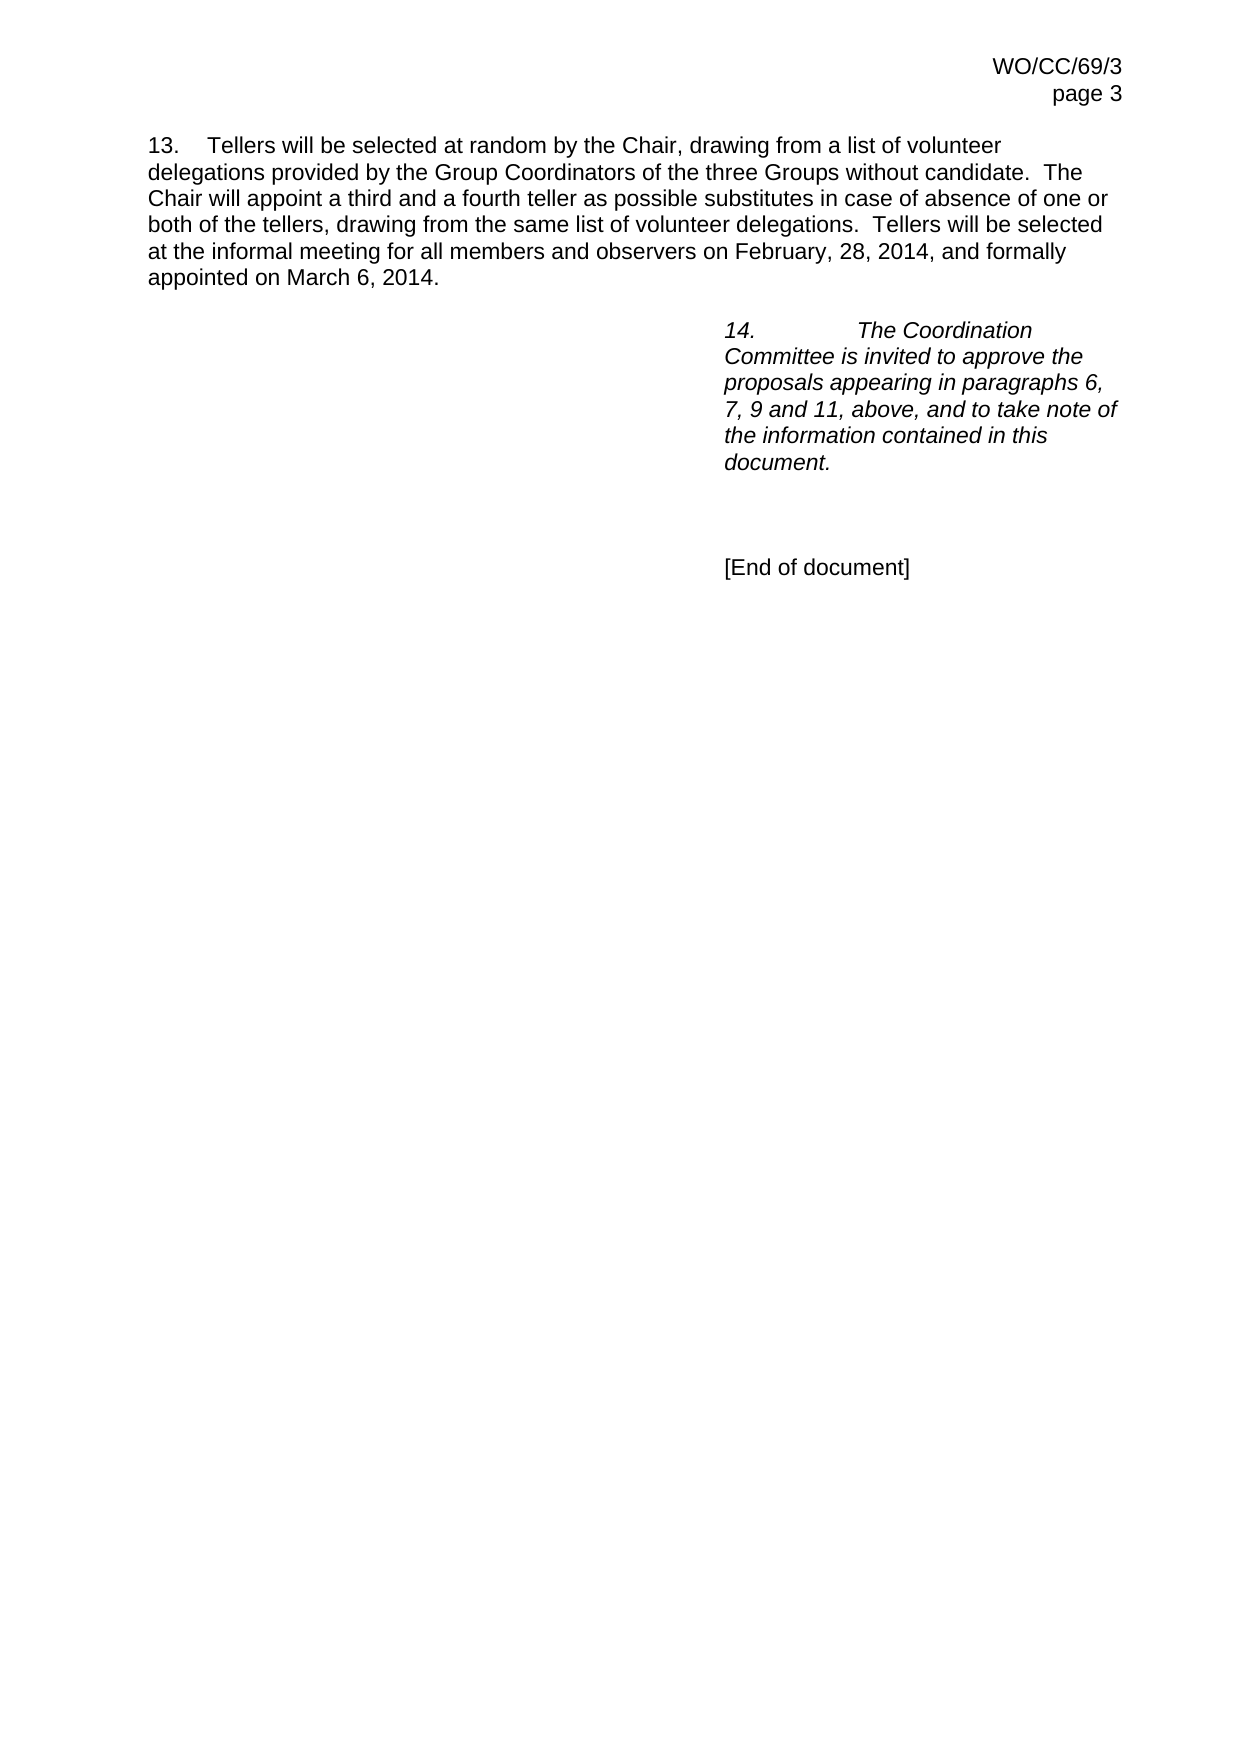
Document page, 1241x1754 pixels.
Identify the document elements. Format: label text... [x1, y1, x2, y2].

text The Coordination Committee is invited to approve the proposals appearing in paragraphs 6, 7, 9 and 11, above, and to take note of the information contained in this document. [724, 317, 1122, 475]
text [End of document] [724, 554, 1122, 580]
text Tellers will be selected at random by the Chair, drawing from a list of volunteer delegations provided by the Group Coordinators of the three Groups without candidate. The Chair will appoint a third and a fourth teller as possible substitutes in case of absence of one or both of the tellers, drawing from the same list of volunteer delegations. Tellers will be selected at the informal meeting for all members and observers on February, 28, 2014, and formally appointed on March 6, 2014. [148, 132, 1122, 290]
